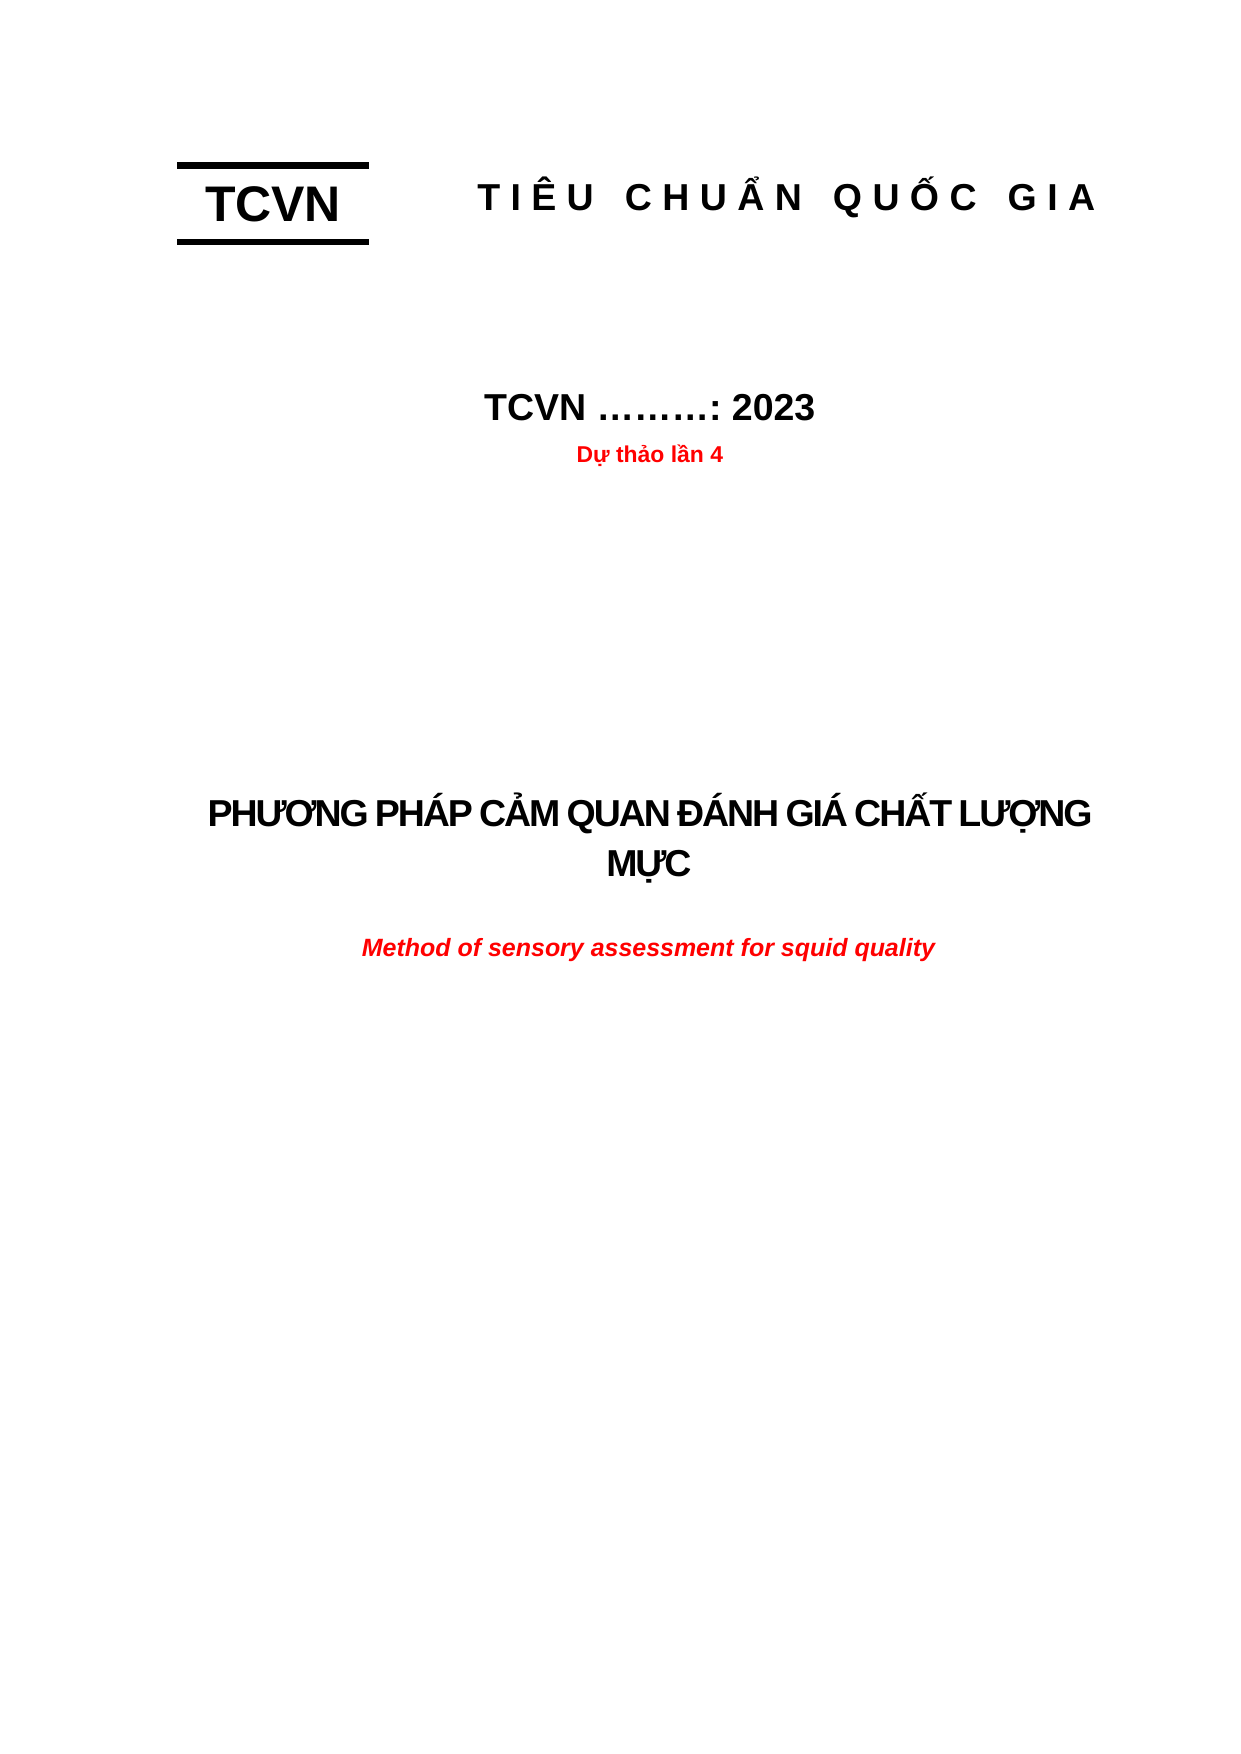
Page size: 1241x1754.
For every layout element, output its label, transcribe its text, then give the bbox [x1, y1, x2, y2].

text Dự thảo lần 4 [177, 441, 1122, 467]
text Method of sensory assessment for squid quality [177, 933, 1122, 962]
table_header T I Ê U C H U Ẩ N Q U Ố C G I A [369, 162, 1121, 238]
text PHƯƠNG PHÁP CẢM QUAN ĐÁNH GIÁ CHẤT LƯỢNG MỰC [162, 791, 1137, 884]
table_header TCVN [177, 169, 368, 238]
text TCVN ………: 2023 [177, 385, 1122, 428]
